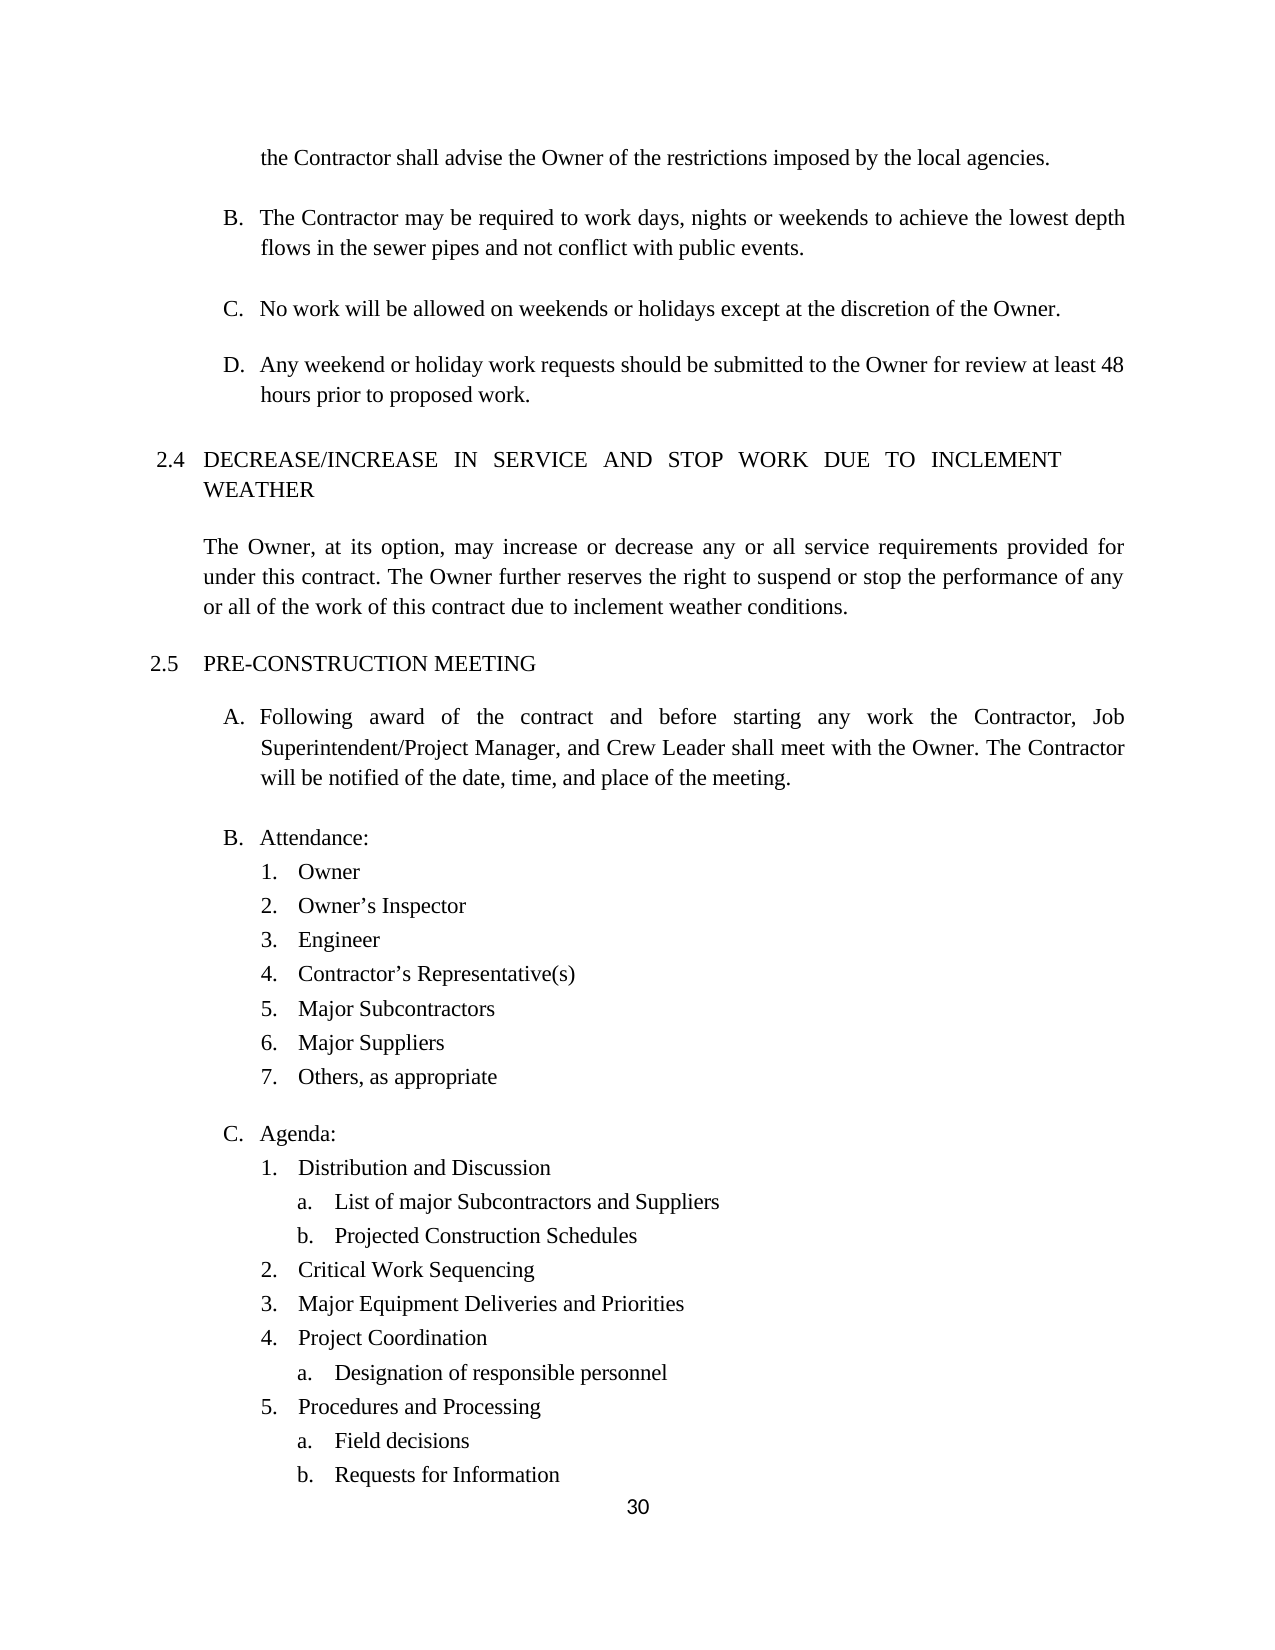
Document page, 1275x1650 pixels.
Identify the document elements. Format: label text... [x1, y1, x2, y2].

list Designation of responsible personnel [297, 1359, 1126, 1385]
list Distribution and Discussion [261, 1154, 1125, 1180]
text The Owner, at its option, may increase or decrease any or all service requirements provided for under this contract. The Owner further reserves the right to suspend or stop the performance of any or all of the work of this contract due to inclement weather conditions. [203, 533, 1126, 620]
list Following award of the contract and before starting any work the Contractor, Job Superintendent/Project Manager, and Crew Leader shall meet with the Owner. The Contractor will be notified of the date, time, and place of the meeting. [223, 703, 1126, 790]
list List of major Subcontractors and Suppliers [297, 1188, 1126, 1214]
list Attendance: [223, 824, 1126, 851]
list Engineer [261, 926, 1125, 953]
list Major Subcontractors [261, 994, 1125, 1021]
list Project Coordination [261, 1324, 1125, 1351]
list Owner’s Inspector [261, 892, 1125, 919]
list Owner [261, 858, 1125, 885]
list Major Equipment Deliveries and Priorities [261, 1290, 1125, 1317]
list Major Suppliers [261, 1029, 1125, 1055]
list PRE-CONSTRUCTION MEETING [150, 650, 1137, 676]
list Agenda: [223, 1120, 1126, 1146]
list Contractor’s Representative(s) [261, 961, 1125, 987]
list Field decisions [297, 1427, 1126, 1453]
list Projected Construction Schedules [297, 1222, 1126, 1249]
list Requests for Information [297, 1461, 1126, 1487]
list Others, as appropriate [261, 1063, 1125, 1089]
list The Contractor may be required to work days, nights or weekends to achieve the lowest depth flows in the sewer pipes and not conflict with public events. [223, 204, 1126, 261]
list DECREASE/INCREASE IN SERVICE AND STOP WORK DUE TO INCLEMENT WEATHER [156, 446, 1125, 503]
list Any weekend or holiday work requests should be submitted to the Owner for review at least 48 hours prior to proposed work. [223, 351, 1126, 408]
list Critical Work Sequencing [261, 1256, 1125, 1283]
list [223, 144, 1126, 170]
list Procedures and Processing [261, 1393, 1125, 1419]
list No work will be allowed on weekends or holidays except at the discretion of the Owner. [223, 295, 1126, 321]
